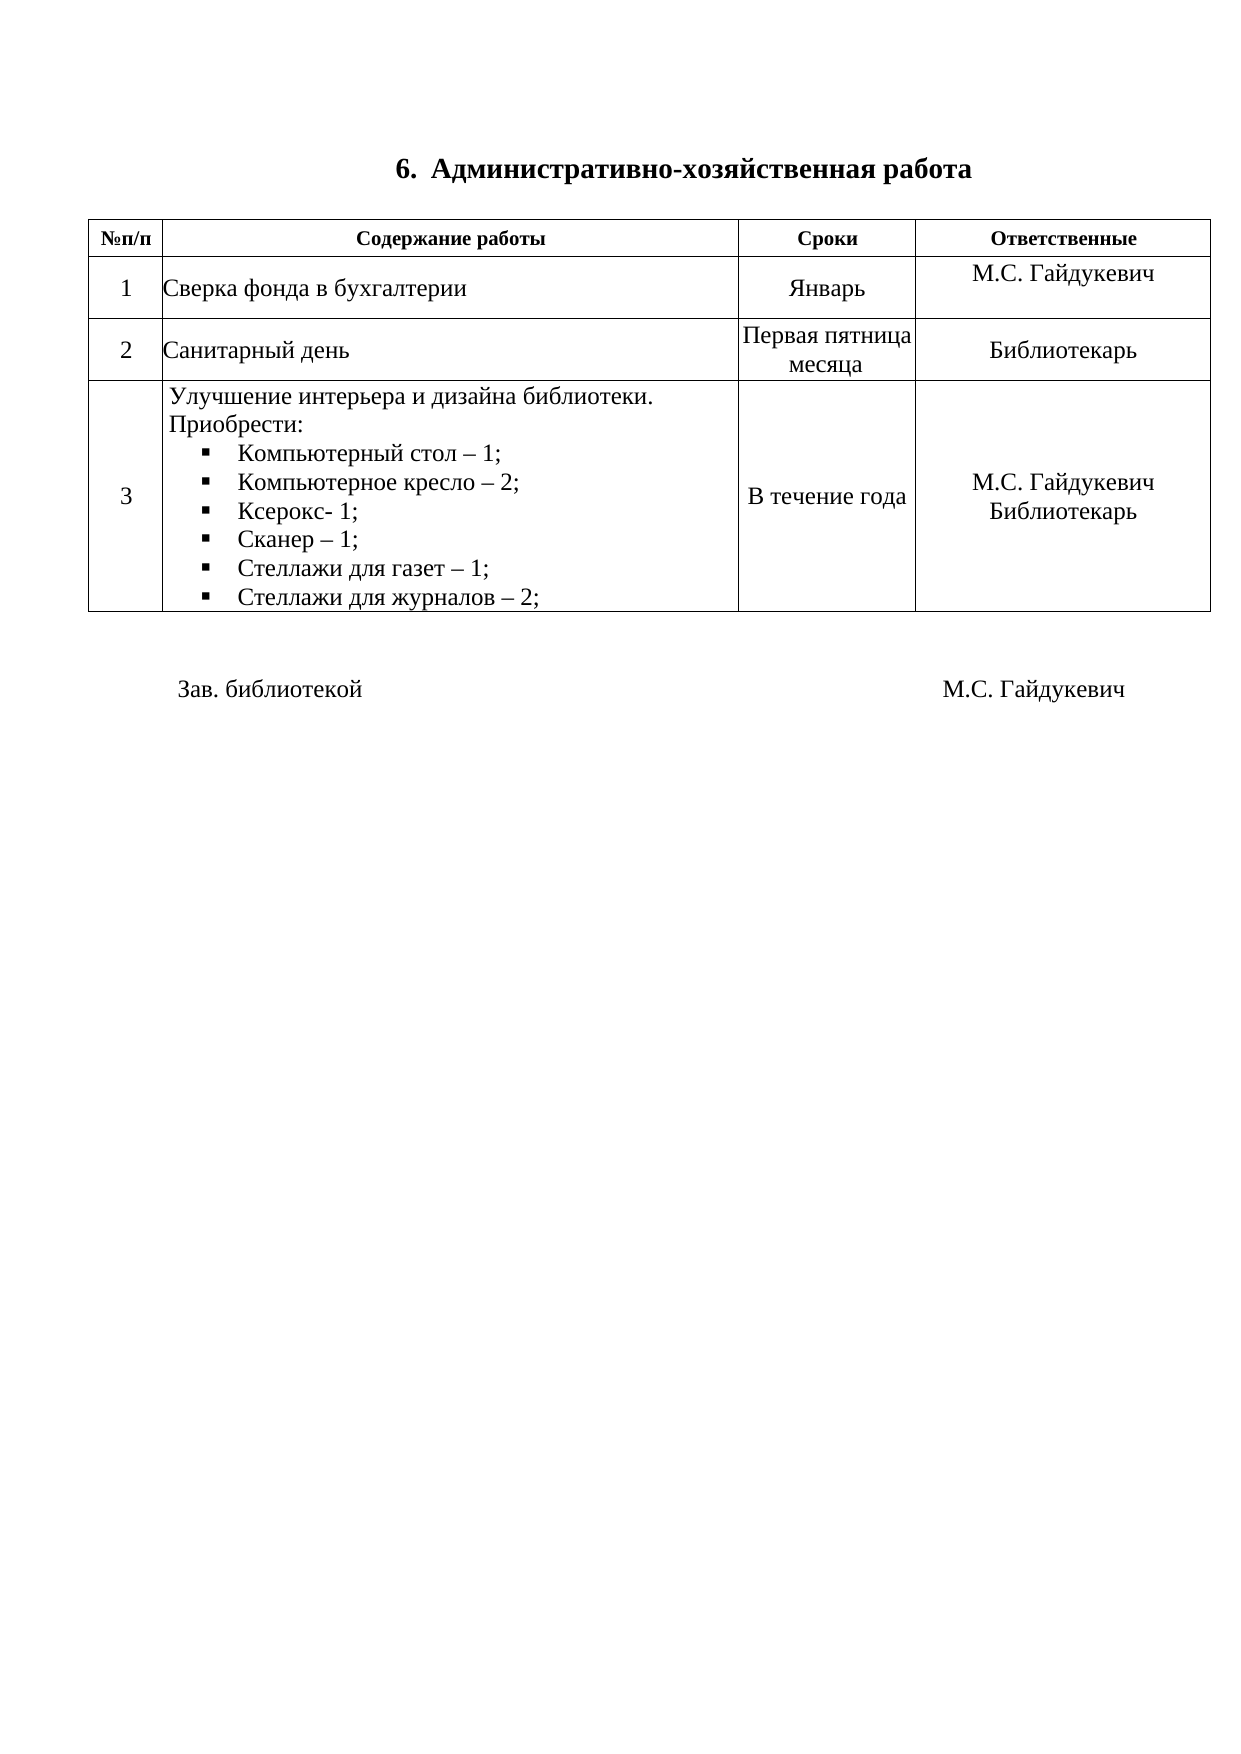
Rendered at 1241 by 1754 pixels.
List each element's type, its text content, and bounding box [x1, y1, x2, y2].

table_cell Улучшение интерьера и дизайна библиотеки. Приобрести: Компьютерный стол – 1; Компьютерное кресло – 2; Ксерокс- 1; Сканер – 1; Стеллажи для газет – 1; Стеллажи для журналов – 2; [163, 381, 738, 611]
table_cell 1 [89, 257, 162, 318]
table_cell М.С. Гайдукевич Библиотекарь [916, 381, 1210, 611]
table_cell 2 [89, 319, 162, 380]
table_cell Январь [739, 257, 915, 318]
table_cell В течение года [739, 381, 915, 611]
table_cell Сверка фонда в бухгалтерии [163, 257, 738, 318]
table_cell Библиотекарь [916, 319, 1210, 380]
list Административно-хозяйственная работа [216, 152, 1152, 185]
table_cell Санитарный день [163, 319, 738, 380]
table_header Содержание работы [163, 220, 738, 256]
table_cell 3 [89, 381, 162, 611]
table_header №п/п [89, 220, 162, 256]
table_header Ответственные [916, 220, 1210, 256]
table_cell М.С. Гайдукевич [916, 257, 1210, 318]
table_cell Первая пятница месяца [739, 319, 915, 380]
table_header Сроки [739, 220, 915, 256]
text Зав. библиотекой М.С. Гайдукевич [177, 674, 1152, 703]
